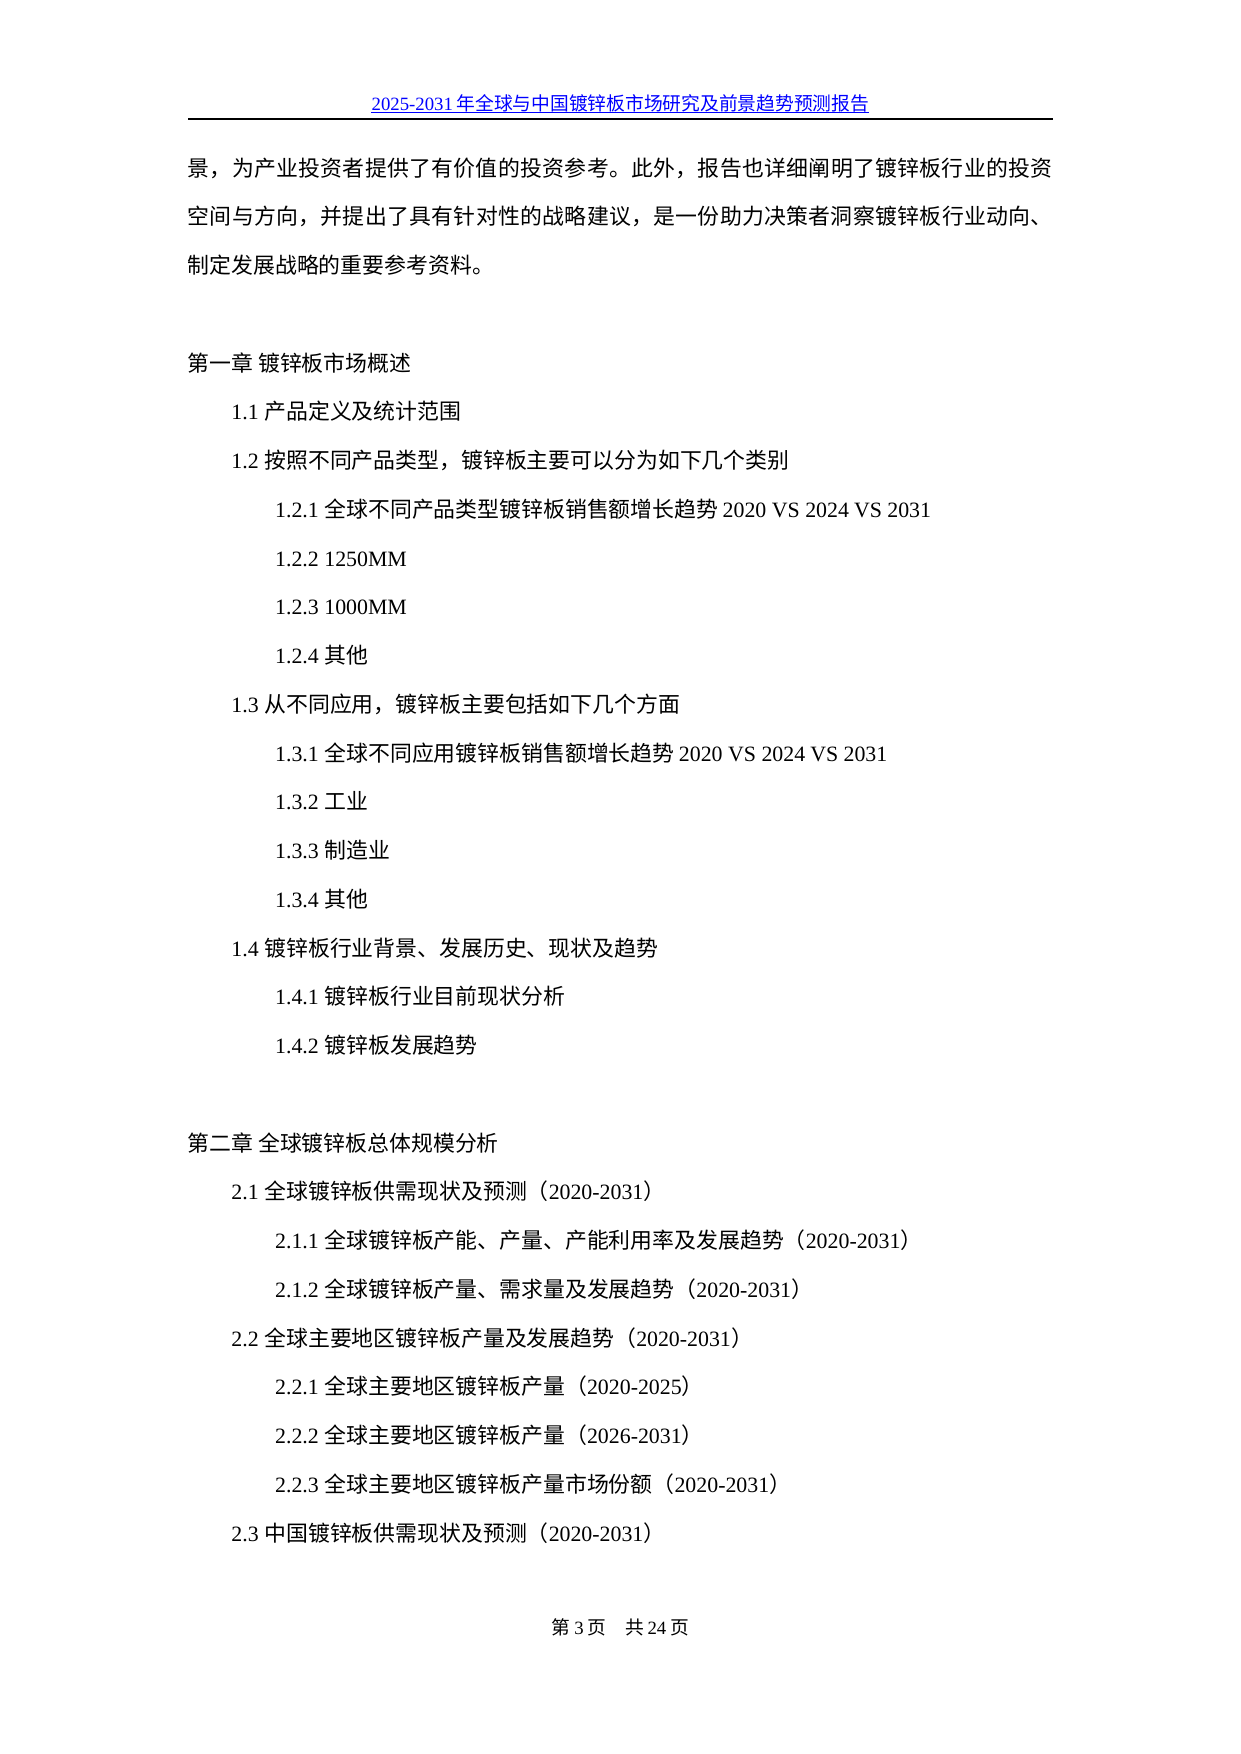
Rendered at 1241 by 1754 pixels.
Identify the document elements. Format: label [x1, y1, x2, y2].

text [187, 150, 1053, 1548]
